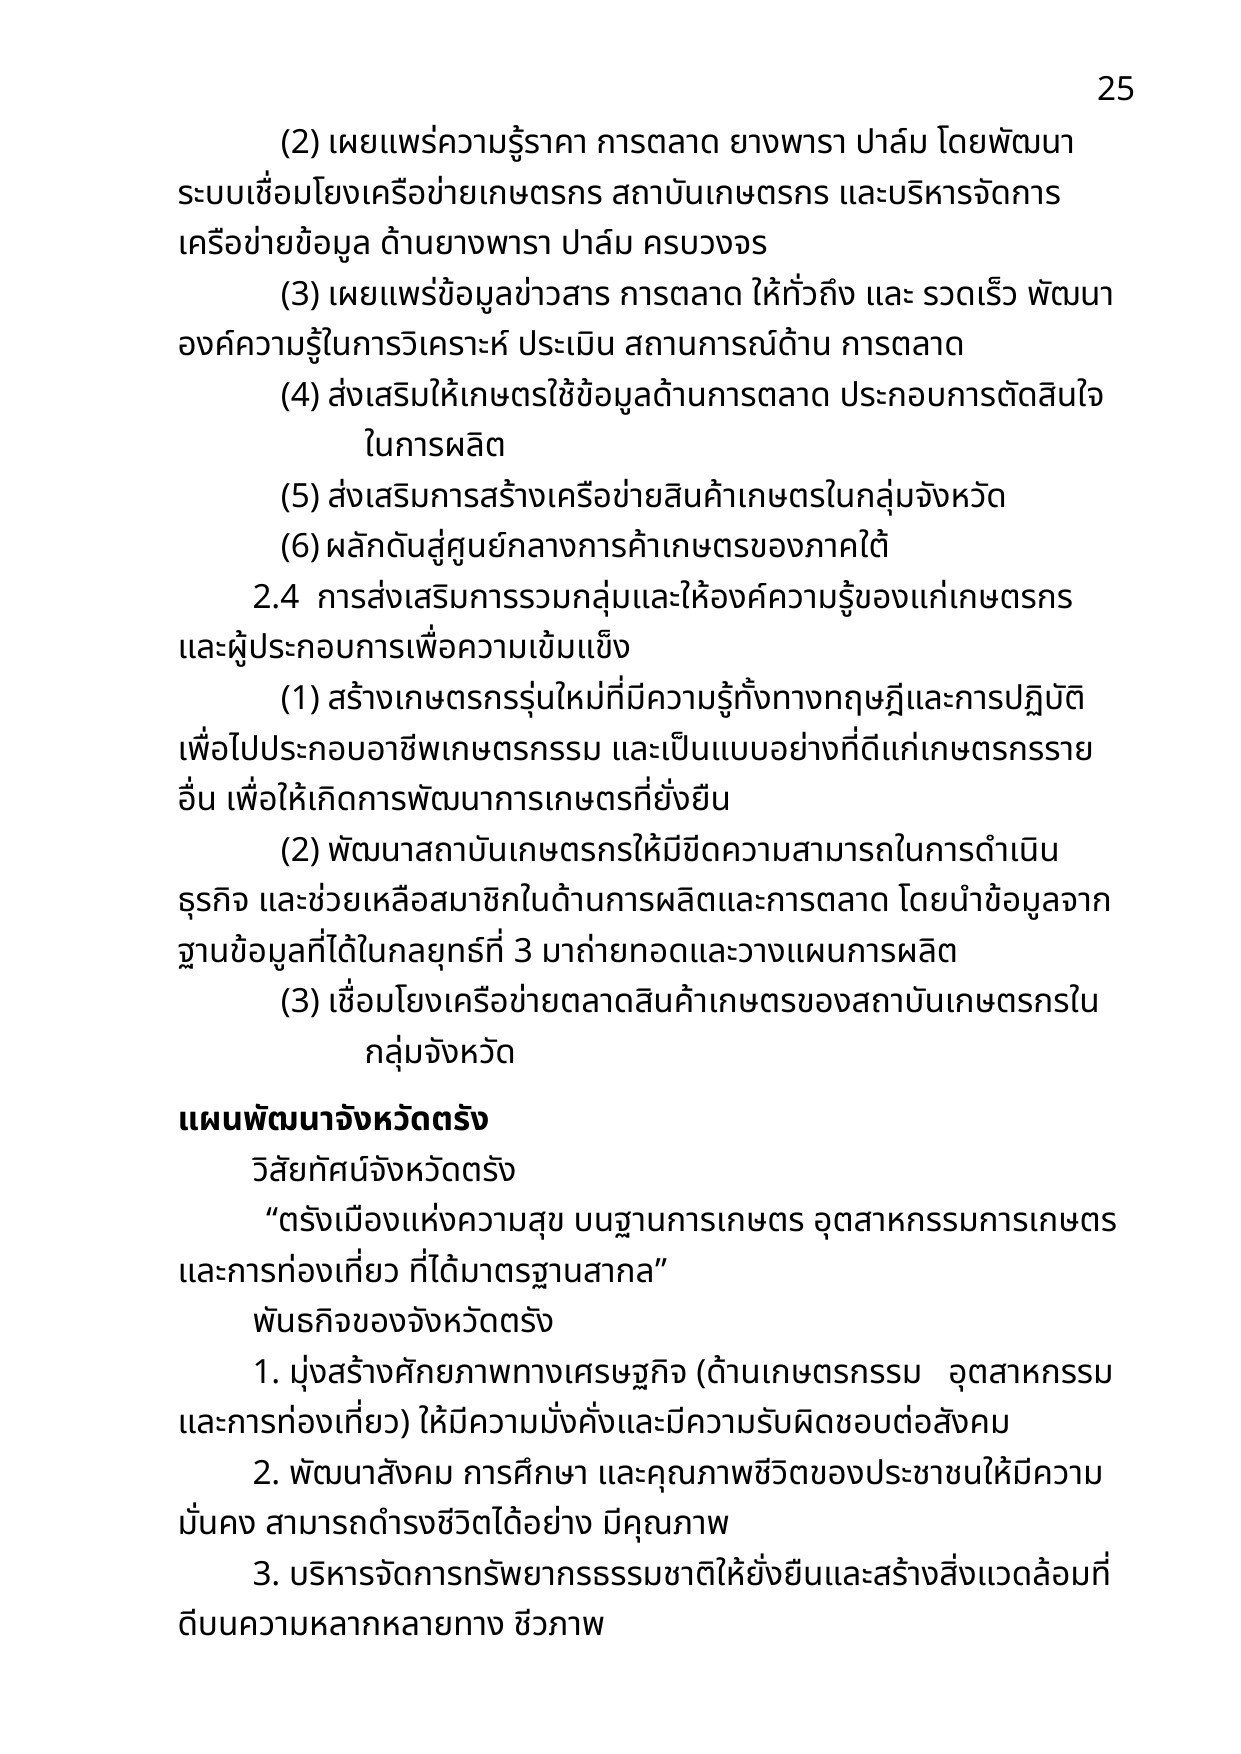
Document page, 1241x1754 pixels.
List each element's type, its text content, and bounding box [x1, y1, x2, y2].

text 2.4 การส่งเสริมการรวมกลุ่มและให้องค์ความรู้ของแก่เกษตรกร และผู้ประกอบการเพื่อความเข้มแข็ง [177, 573, 1122, 674]
list พัฒนาสถาบันเกษตรกรให้มีขีดความสามารถในการดำเนินธุรกิจ และช่วยเหลือสมาชิกในด้านการผลิตและการตลาด โดยนำข้อมูลจากฐานข้อมูลที่ได้ในกลยุทธ์ที่ 3 มาถ่ายทอดและวางแผนการผลิต [177, 825, 1122, 977]
text วิสัยทัศน์จังหวัดตรัง [177, 1146, 1122, 1196]
list เผยแพร่ความรู้ราคา การตลาด ยางพารา ปาล์ม โดยพัฒนาระบบเชื่อมโยงเครือข่ายเกษตรกร สถาบันเกษตรกร และบริหารจัดการเครือข่ายข้อมูล ด้านยางพารา ปาล์ม ครบวงจร [177, 118, 1122, 269]
list เผยแพร่ข้อมูลข่าวสาร การตลาด ให้ทั่วถึง และ รวดเร็ว พัฒนาองค์ความรู้ในการวิเคราะห์ ประเมิน สถานการณ์ด้าน การตลาด [177, 269, 1122, 371]
text “ตรังเมืองแห่งความสุข บนฐานการเกษตร อุตสาหกรรมการเกษตร และการท่องเที่ยว ที่ได้มาตรฐานสากล” [177, 1196, 1122, 1297]
list สร้างเกษตรกรรุ่นใหม่ที่มีความรู้ทั้งทางทฤษฎีและการปฏิบัติเพื่อไปประกอบอาชีพเกษตรกรรม และเป็นแบบอย่างที่ดีแก่เกษตรกรรายอื่น เพื่อให้เกิดการพัฒนาการเกษตรที่ยั่งยืน [177, 674, 1122, 825]
list ส่งเสริมการสร้างเครือข่ายสินค้าเกษตรในกลุ่มจังหวัด [281, 472, 1122, 522]
text 3. บริหารจัดการทรัพยากรธรรมชาติให้ยั่งยืนและสร้างสิ่งแวดล้อมที่ดีบนความหลากหลายทาง ชีวภาพ [177, 1550, 1122, 1651]
text 1. มุ่งสร้างศักยภาพทางเศรษฐกิจ (ด้านเกษตรกรรม อุตสาหกรรม และการท่องเที่ยว) ให้มีความมั่งคั่งและมีความรับผิดชอบต่อสังคม [177, 1347, 1122, 1449]
text 2. พัฒนาสังคม การศึกษา และคุณภาพชีวิตของประชาชนให้มีความมั่นคง สามารถดำรงชีวิตได้อย่าง มีคุณภาพ [177, 1449, 1122, 1550]
list ผลักดันสู่ศูนย์กลางการค้าเกษตรของภาคใต้ [281, 522, 1122, 573]
text แผนพัฒนาจังหวัดตรัง [177, 1095, 1122, 1146]
list ส่งเสริมให้เกษตรใช้ข้อมูลด้านการตลาด ประกอบการตัดสินใจในการผลิต [281, 371, 1122, 472]
text พันธกิจของจังหวัดตรัง [177, 1297, 1122, 1347]
list เชื่อมโยงเครือข่ายตลาดสินค้าเกษตรของสถาบันเกษตรกรในกลุ่มจังหวัด [281, 977, 1122, 1078]
